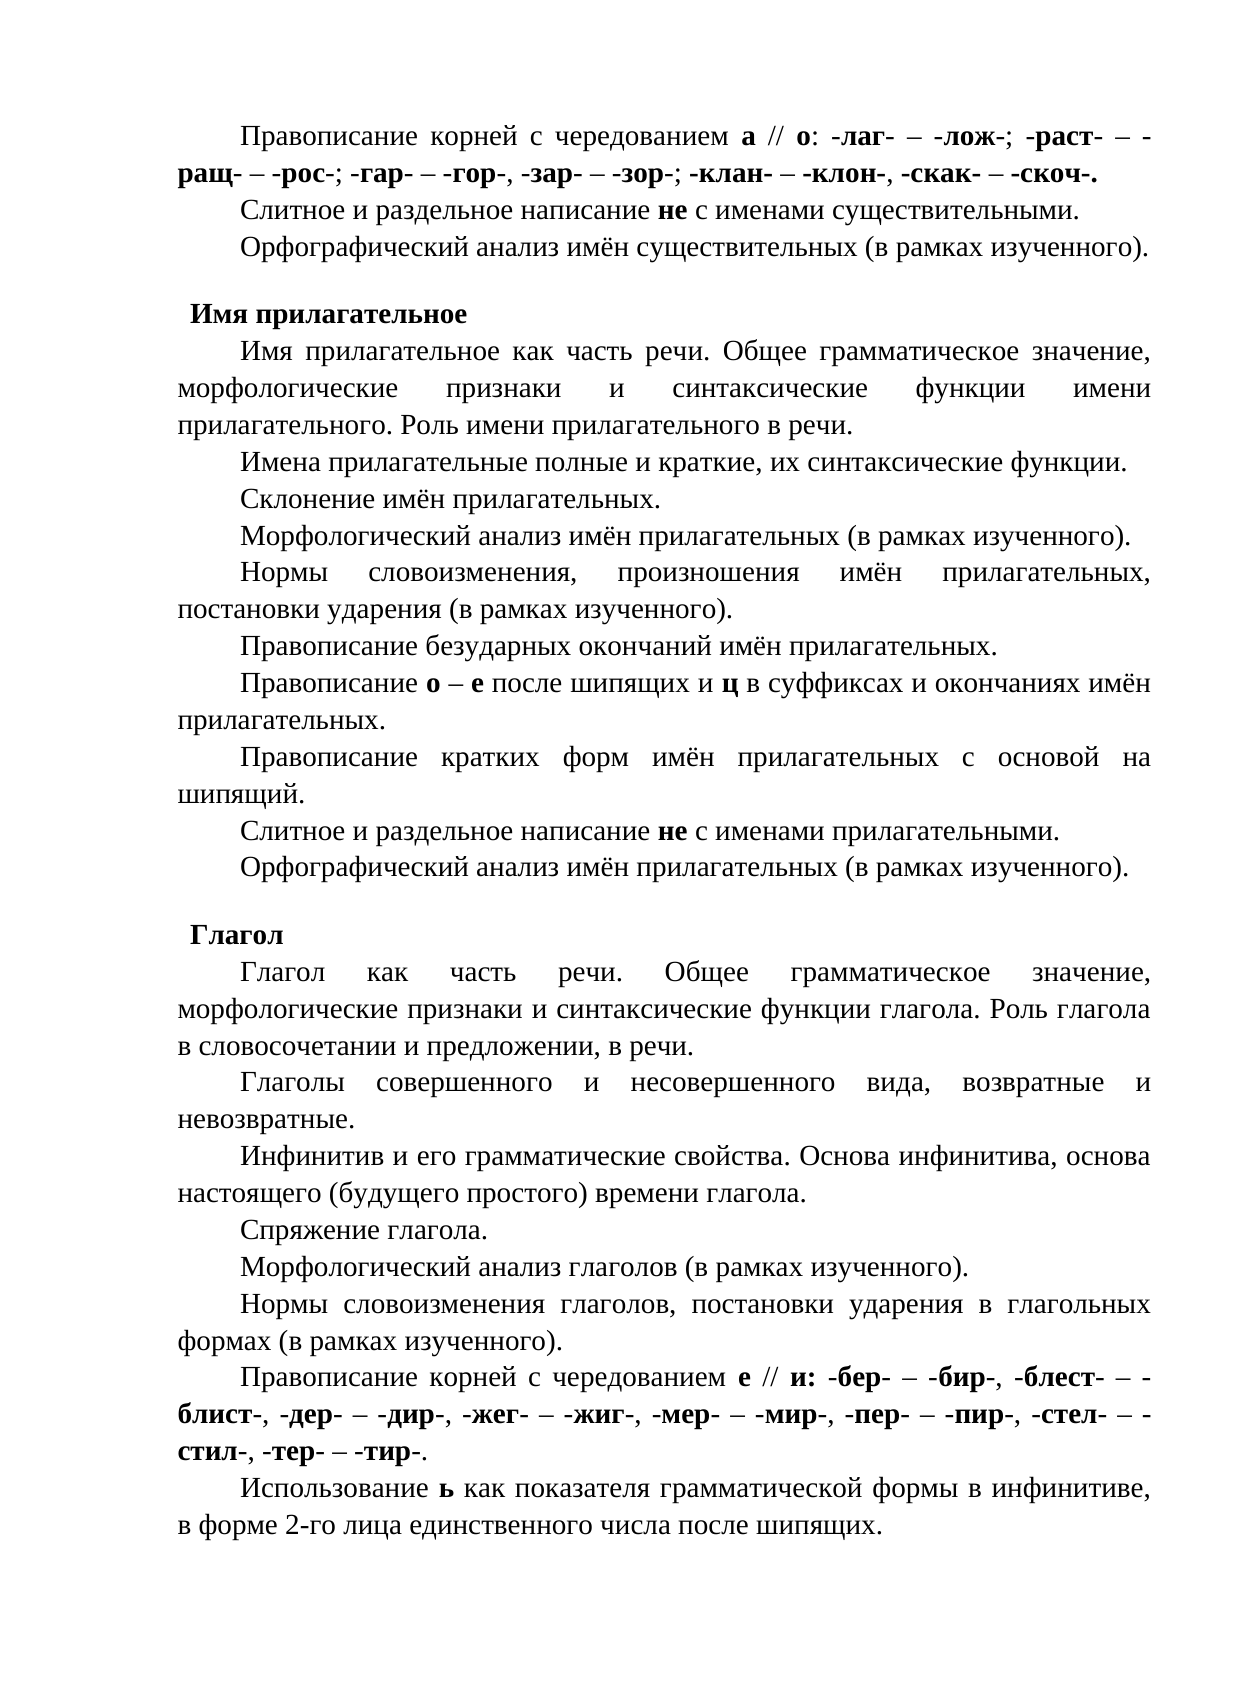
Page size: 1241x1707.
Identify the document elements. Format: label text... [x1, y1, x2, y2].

text Глаголы совершенного и несовершенного вида, возвратные и невозвратные. [177, 1064, 1152, 1135]
text Имя прилагательное [190, 296, 1152, 330]
text Морфологический анализ глаголов (в рамках изученного). [177, 1249, 1152, 1282]
text Использование ь как показателя грамматической формы в инфинитиве, в форме 2-го лица единственного числа после шипящих. [177, 1470, 1152, 1541]
text Склонение имён прилагательных. [177, 481, 1152, 514]
text Нормы словоизменения глаголов, постановки ударения в глагольных формах (в рамках изученного). [177, 1286, 1152, 1356]
text Слитное и раздельное написание не с именами прилагательными. [177, 813, 1152, 846]
text Правописание корней с чередованием а // о: -лаг- – -лож-; -раст- – -ращ- – -рос-; -гар- – -гор-, -зар- – -зор-; -клан- – -клон-, -скак- – -скоч-. [177, 118, 1152, 188]
text Инфинитив и его грамматические свойства. Основа инфинитива, основа настоящего (будущего простого) времени глагола. [177, 1138, 1152, 1209]
text Нормы словоизменения, произношения имён прилагательных, постановки ударения (в рамках изученного). [177, 554, 1152, 625]
text Правописание безударных окончаний имён прилагательных. [177, 628, 1152, 662]
text Спряжение глагола. [177, 1212, 1152, 1246]
text Правописание о – е после шипящих и ц в суффиксах и окончаниях имён прилагательных. [177, 665, 1152, 736]
text Орфографический анализ имён существительных (в рамках изученного). [177, 229, 1152, 262]
text Правописание корней с чередованием е // и: -бер- – -бир-, -блест- – -блист-, -дер- – -дир-, -жег- – -жиг-, -мер- – -мир-, -пер- – -пир-, -стел- – -стил-, -тер- – -тир-. [177, 1359, 1152, 1467]
text Имена прилагательные полные и краткие, их синтаксические функции. [177, 444, 1152, 477]
text Морфологический анализ имён прилагательных (в рамках изученного). [177, 518, 1152, 551]
text Имя прилагательное как часть речи. Общее грамматическое значение, морфологические признаки и синтаксические функции имени прилагательного. Роль имени прилагательного в речи. [177, 333, 1152, 441]
text Правописание кратких форм имён прилагательных с основой на шипящий. [177, 739, 1152, 809]
text Орфографический анализ имён прилагательных (в рамках изученного). [177, 849, 1152, 883]
text Слитное и раздельное написание не с именами существительными. [177, 192, 1152, 225]
text Глагол [190, 917, 1152, 951]
text Глагол как часть речи. Общее грамматическое значение, морфологические признаки и синтаксические функции глагола. Роль глагола в словосочетании и предложении, в речи. [177, 954, 1152, 1061]
